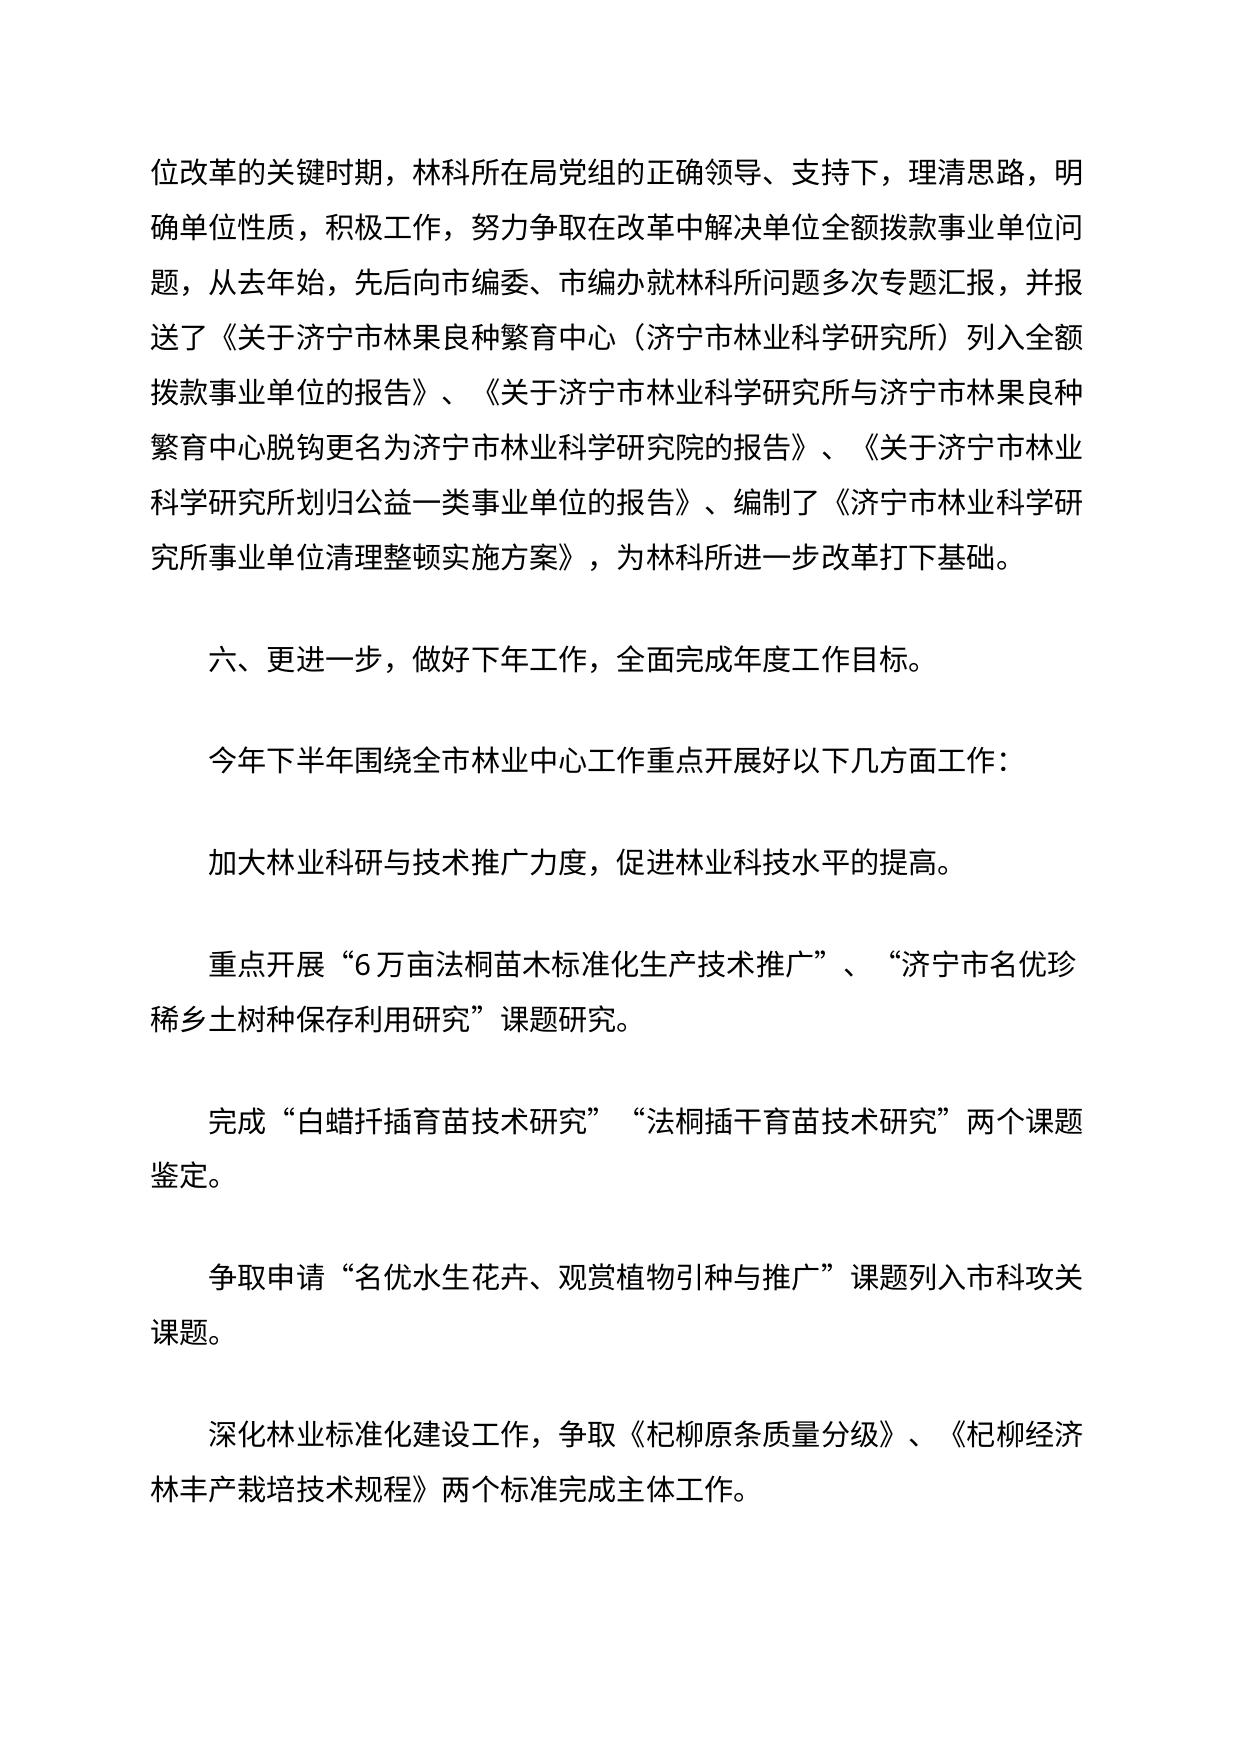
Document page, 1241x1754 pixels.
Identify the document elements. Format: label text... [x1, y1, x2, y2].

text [150, 150, 1090, 577]
text 深化林业标准化建设工作，争取《杞柳原条质量分级》、《杞柳经济林丰产栽培技术规程》两个标准完成主体工作。 [150, 1411, 1090, 1509]
text 完成“白蜡扦插育苗技术研究”“法桐插干育苗技术研究”两个课题鉴定。 [150, 1098, 1090, 1195]
text 六、更进一步，做好下年工作，全面完成年度工作目标。 [150, 636, 1090, 678]
text 加大林业科研与技术推广力度，促进林业科技水平的提高。 [150, 839, 1090, 882]
text 争取申请“名优水生花卉、观赏植物引种与推广”课题列入市科攻关课题。 [150, 1255, 1090, 1352]
text 今年下半年围绕全市林业中心工作重点开展好以下几方面工作： [150, 738, 1090, 780]
text 重点开展“6万亩法桐苗木标准化生产技术推广”、“济宁市名优珍稀乡土树种保存利用研究”课题研究。 [150, 941, 1090, 1039]
